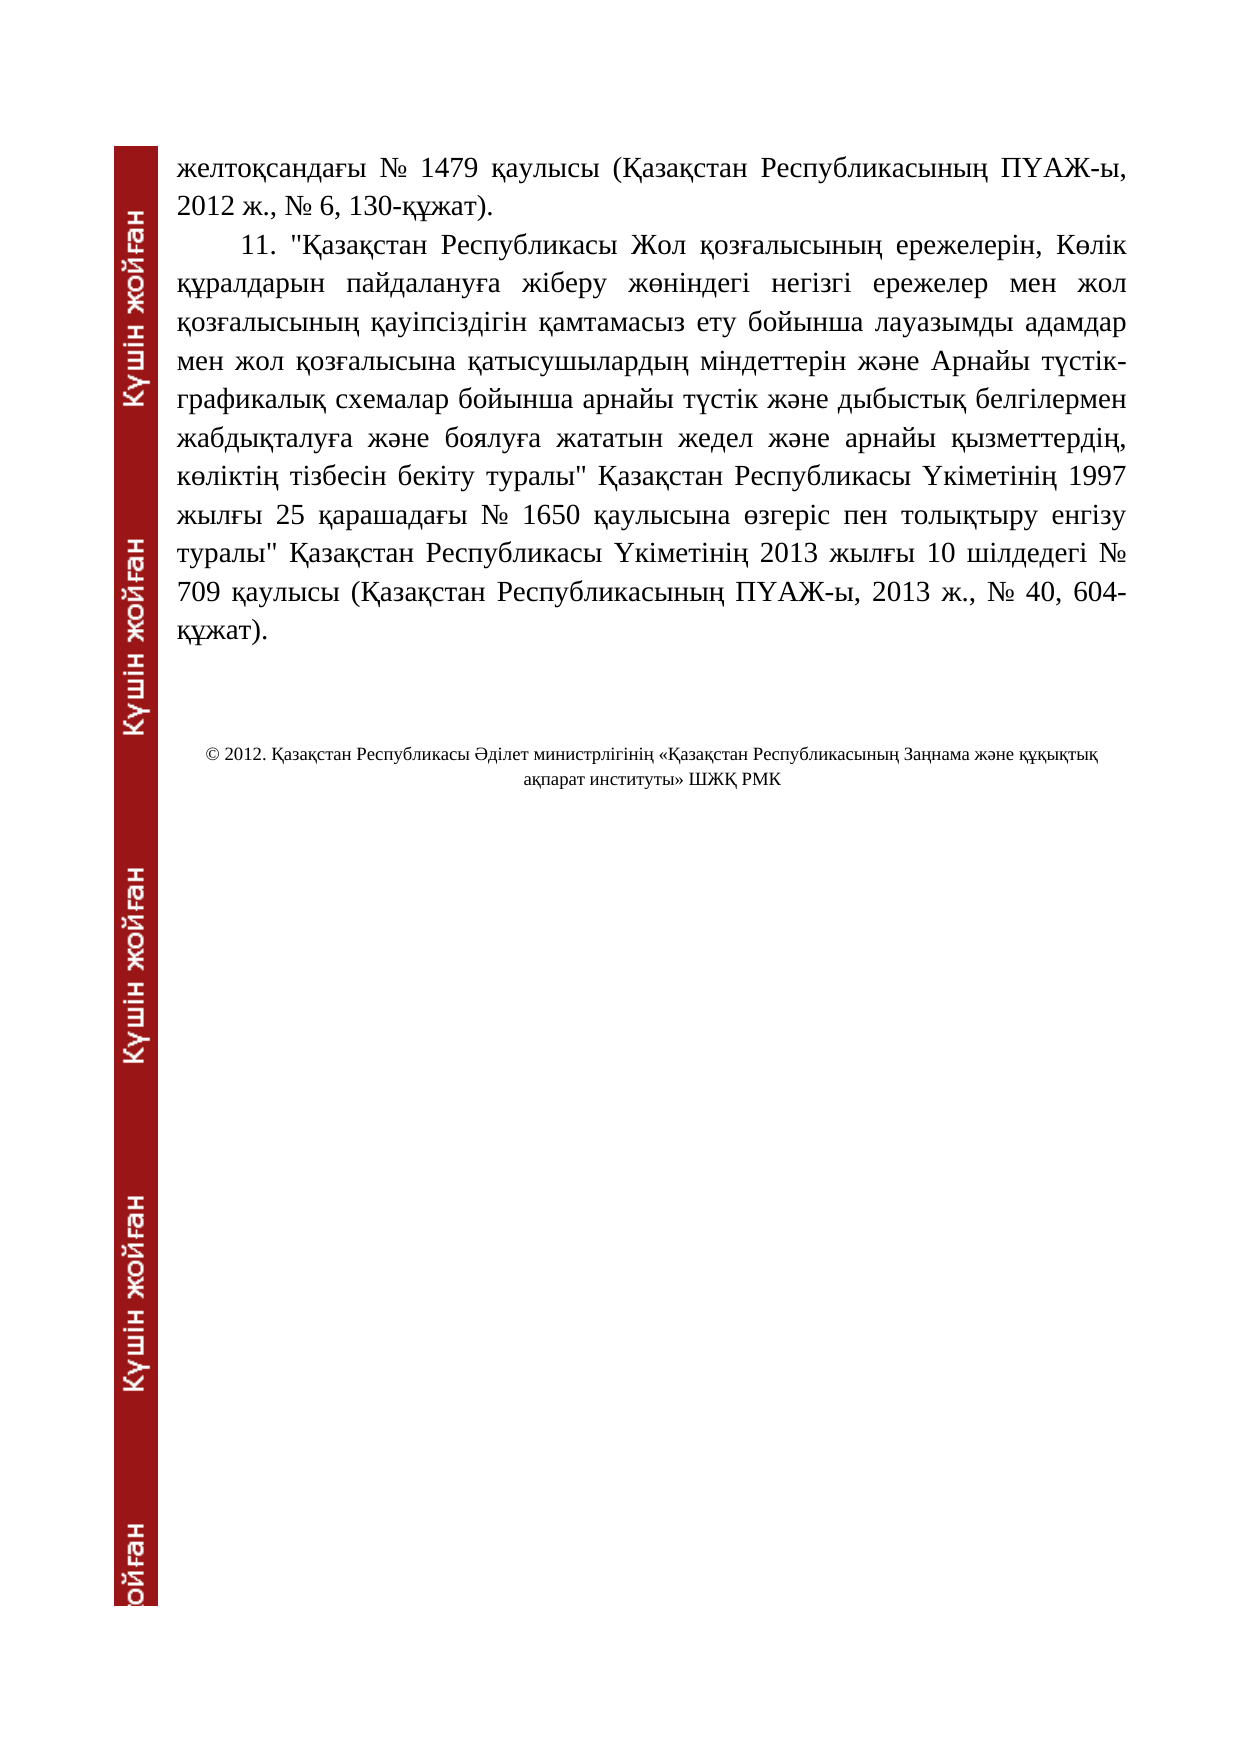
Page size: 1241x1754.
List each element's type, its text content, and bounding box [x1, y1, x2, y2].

picture [114, 646, 158, 743]
text © 2012. Қазақстан Республикасы Әділет министрлігінің «Қазақстан Республикасының Заңнама және құқықтық ақпарат институты» ШЖҚ РМК [112, 743, 1128, 789]
picture [114, 789, 158, 1606]
text 11. "Қазақстан Республикасы Жол қозғалысының ережелерін, Көлік құралдарын пайдалануға жіберу жөніндегі негізгі ережелер мен жол қозғалысының қауіпсіздігін қамтамасыз ету бойынша лауазымды адамдар мен жол қозғалысына қатысушылардың міндеттерін және Арнайы түстік-графикалық схемалар бойынша арнайы түстік және дыбыстық белгілермен жабдықталуға және боялуға жататын жедел және арнайы қызметтердің, көліктің тізбесін бекіту туралы" Қазақстан Республикасы Үкіметінің 1997 жылғы 25 қарашадағы № 1650 қаулысына өзгеріс пен толықтыру енгізу туралы" Қазақстан Республикасы Үкіметінің 2013 жылғы 10 шілдедегі № 709 қаулысы (Қазақстан Республикасының ПҮАЖ-ы, 2013 ж., № 40, 604-құжат). [112, 227, 1128, 646]
picture [114, 146, 158, 150]
picture [114, 222, 158, 227]
